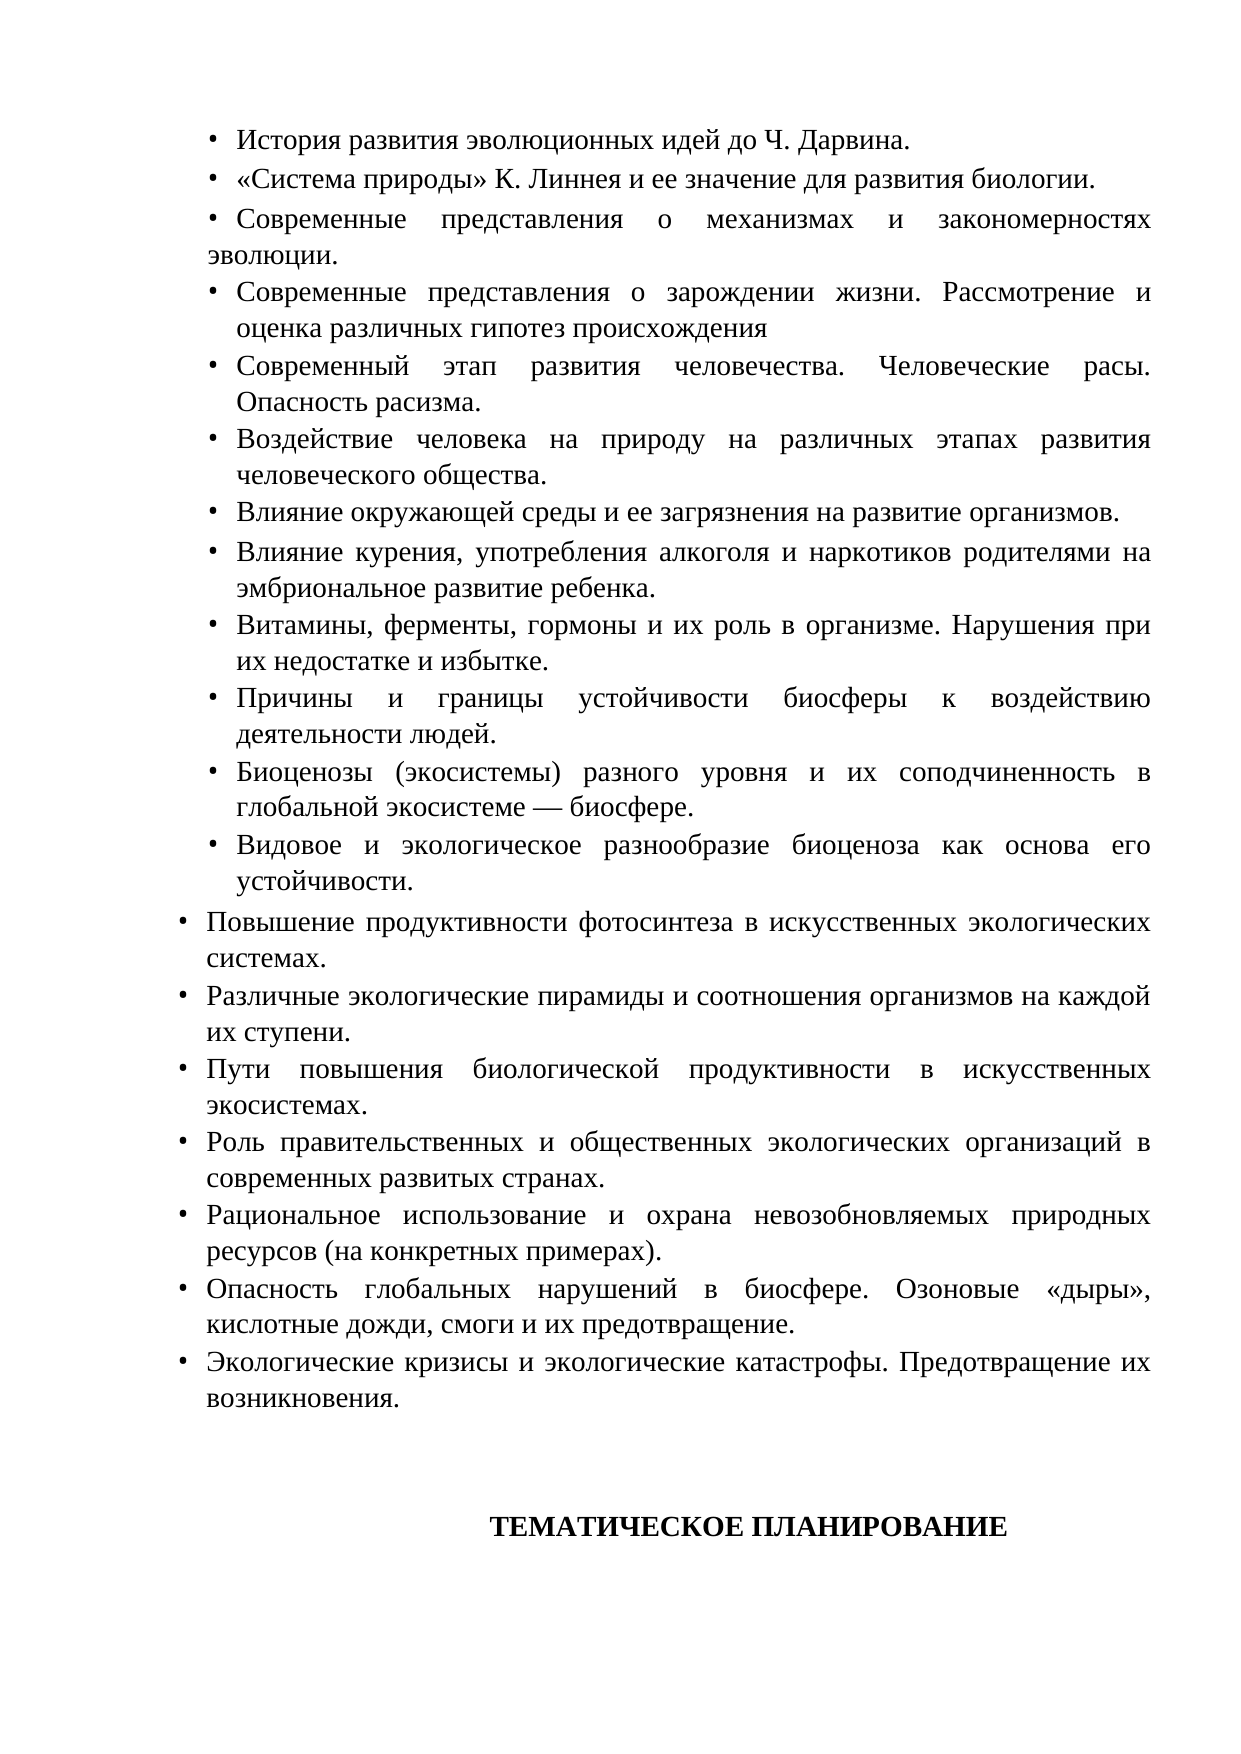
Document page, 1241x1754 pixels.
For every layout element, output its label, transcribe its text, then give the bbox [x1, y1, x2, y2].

list Пути повышения биологической продуктивности в искусственных экосистемах. [177, 1047, 1152, 1120]
list Роль правительственных и общественных экологических организаций в современных развитых странах. [177, 1120, 1152, 1194]
list Различные экологические пирамиды и соотношения организмов на каждой их ступени. [177, 974, 1152, 1047]
list Современные представления о механизмах и закономерностях эволюции. [207, 197, 1152, 271]
list История развития эволюционных идей до Ч. Дарвина. [207, 118, 1152, 158]
list Воздействие человека на природу на различных этапах развития человеческого общества. [207, 417, 1152, 490]
list Современный этап развития человечества. Человеческие расы. Опасность расизма. [207, 344, 1152, 417]
list Влияние окружающей среды и ее загрязнения на развитие организмов. [207, 490, 1152, 530]
list Влияние курения, употребления алкоголя и наркотиков родителями на эмбриональное развитие ребенка. [207, 530, 1152, 603]
list Видовое и экологическое разнообразие биоценоза как основа его устойчивости. [207, 823, 1152, 896]
list Биоценозы (экосистемы) разного уровня и их соподчиненность в глобальной экосистеме — биосфере. [207, 750, 1152, 823]
list Опасность глобальных нарушений в биосфере. Озоновые «дыры», кислотные дожди, смоги и их предотвращение. [177, 1267, 1152, 1340]
list Витамины, ферменты, гормоны и их роль в организме. Нарушения при их недостатке и избытке. [207, 603, 1152, 677]
list Современные представления о зарождении жизни. Рассмотрение и оценка различных гипотез происхождения [207, 271, 1152, 344]
list Экологические кризисы и экологические катастрофы. Предотвращение их возникновения. [177, 1340, 1152, 1413]
list «Система природы» К. Линнея и ее значение для развития биологии. [207, 158, 1152, 197]
list Причины и границы устойчивости биосферы к воздействию деятельности людей. [207, 677, 1152, 750]
list Повышение продуктивности фотосинтеза в искусственных экологических системах. [177, 901, 1152, 974]
text ТЕМАТИЧЕСКОЕ ПЛАНИРОВАНИЕ [346, 1509, 1152, 1542]
list Рациональное использование и охрана невозобновляемых природных ресурсов (на конкретных примерах). [177, 1194, 1152, 1267]
